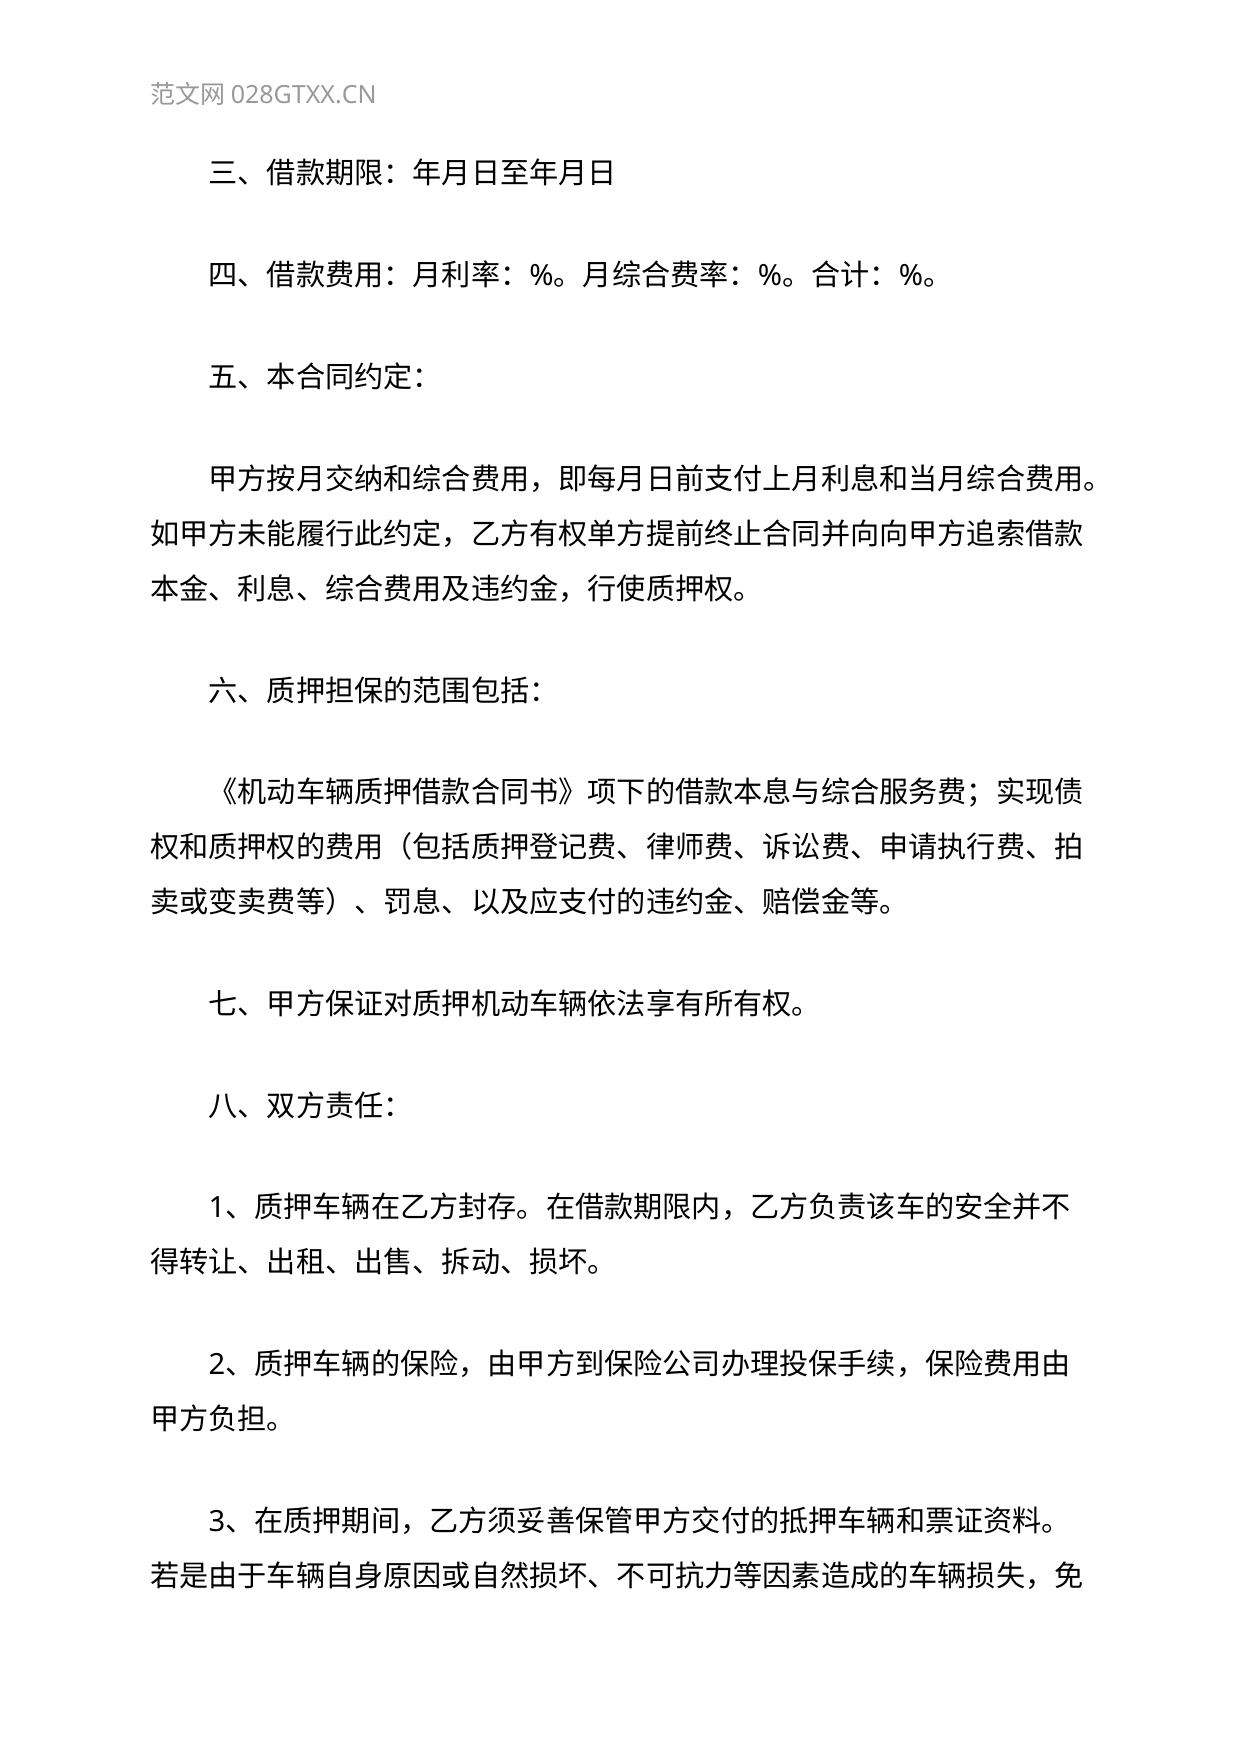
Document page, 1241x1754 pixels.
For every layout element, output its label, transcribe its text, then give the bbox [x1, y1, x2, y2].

text 2、质押车辆的保险，由甲方到保险公司办理投保手续，保险费用由甲方负担。 [150, 1341, 1090, 1438]
text 三、借款期限：年月日至年月日 [150, 150, 1090, 192]
text 《机动车辆质押借款合同书》项下的借款本息与综合服务费；实现债权和质押权的费用（包括质押登记费、律师费、诉讼费、申请执行费、拍卖或变卖费等）、罚息、以及应支付的违约金、赔偿金等。 [150, 769, 1090, 921]
text 五、本合同约定： [150, 354, 1090, 396]
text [150, 1497, 1090, 1595]
text 1、质押车辆在乙方封存。在借款期限内，乙方负责该车的安全并不得转让、出租、出售、拆动、损坏。 [150, 1184, 1090, 1281]
text 四、借款费用：月利率：%。月综合费率：%。合计：%。 [150, 252, 1090, 294]
text 七、甲方保证对质押机动车辆依法享有所有权。 [150, 980, 1090, 1023]
text 六、质押担保的范围包括： [150, 667, 1090, 709]
text 甲方按月交纳和综合费用，即每月日前支付上月利息和当月综合费用。如甲方未能履行此约定，乙方有权单方提前终止合同并向向甲方追索借款本金、利息、综合费用及违约金，行使质押权。 [150, 456, 1090, 608]
text 八、双方责任： [150, 1082, 1090, 1124]
